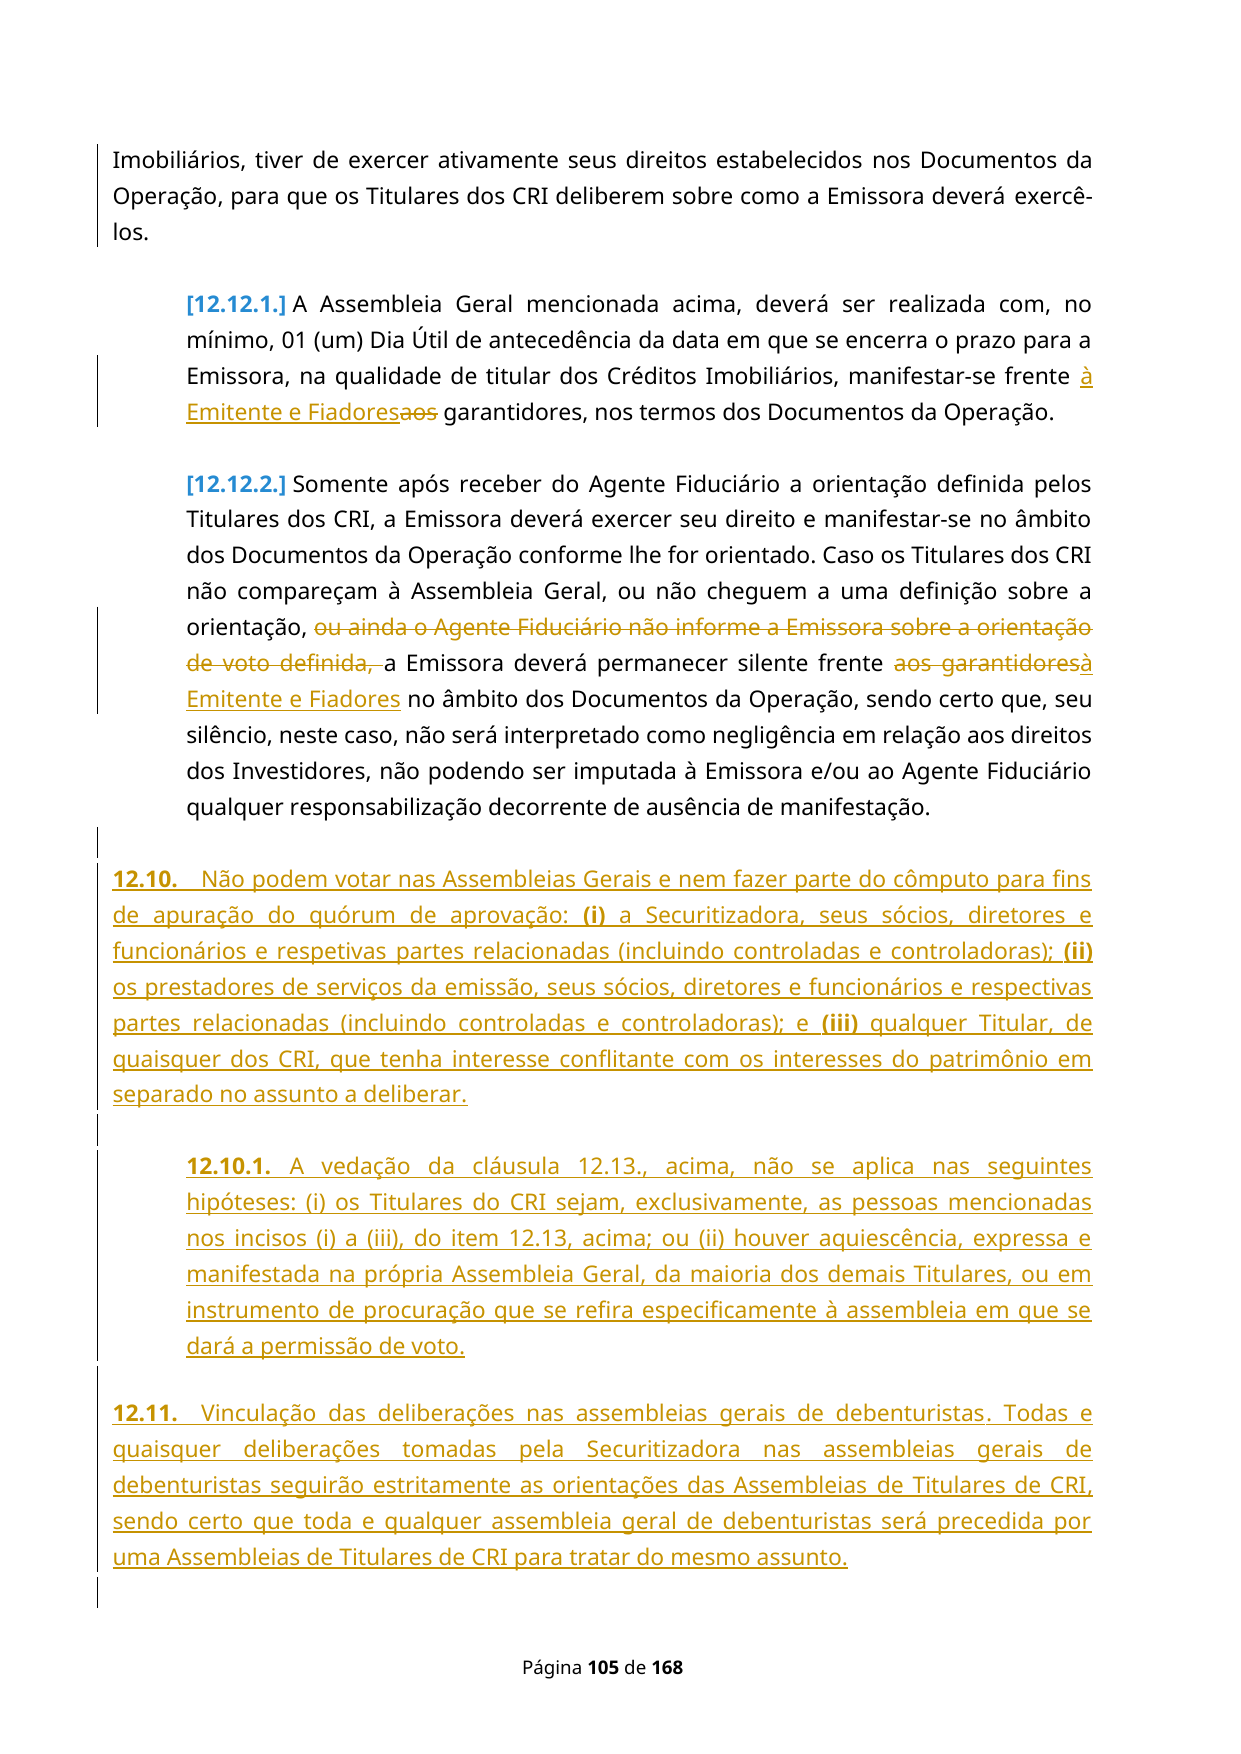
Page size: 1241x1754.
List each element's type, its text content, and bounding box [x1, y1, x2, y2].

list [112, 144, 1093, 247]
list Somente após receber do Agente Fiduciário a orientação definida pelos Titulares dos CRI, a Emissora deverá exercer seu direito e manifestar-se no âmbito dos Documentos da Operação conforme lhe for orientado. Caso os Titulares dos CRI não compareçam à Assembleia Geral, ou não cheguem a uma definição sobre a orientação, a Emissora deverá permanecer silente frente no âmbito dos Documentos da Operação, sendo certo que, seu silêncio, neste caso, não será interpretado como negligência em relação aos direitos dos Investidores, não podendo ser imputada à Emissora e/ou ao Agente Fiduciário qualquer responsabilização decorrente de ausência de manifestação. [186, 467, 1093, 822]
list A Assembleia Geral mencionada acima, deverá ser realizada com, no mínimo, 01 (um) Dia Útil de antecedência da data em que se encerra o prazo para a Emissora, na qualidade de titular dos Créditos Imobiliários, manifestar-se frente garantidores, nos termos dos Documentos da Operação. [186, 288, 1093, 427]
